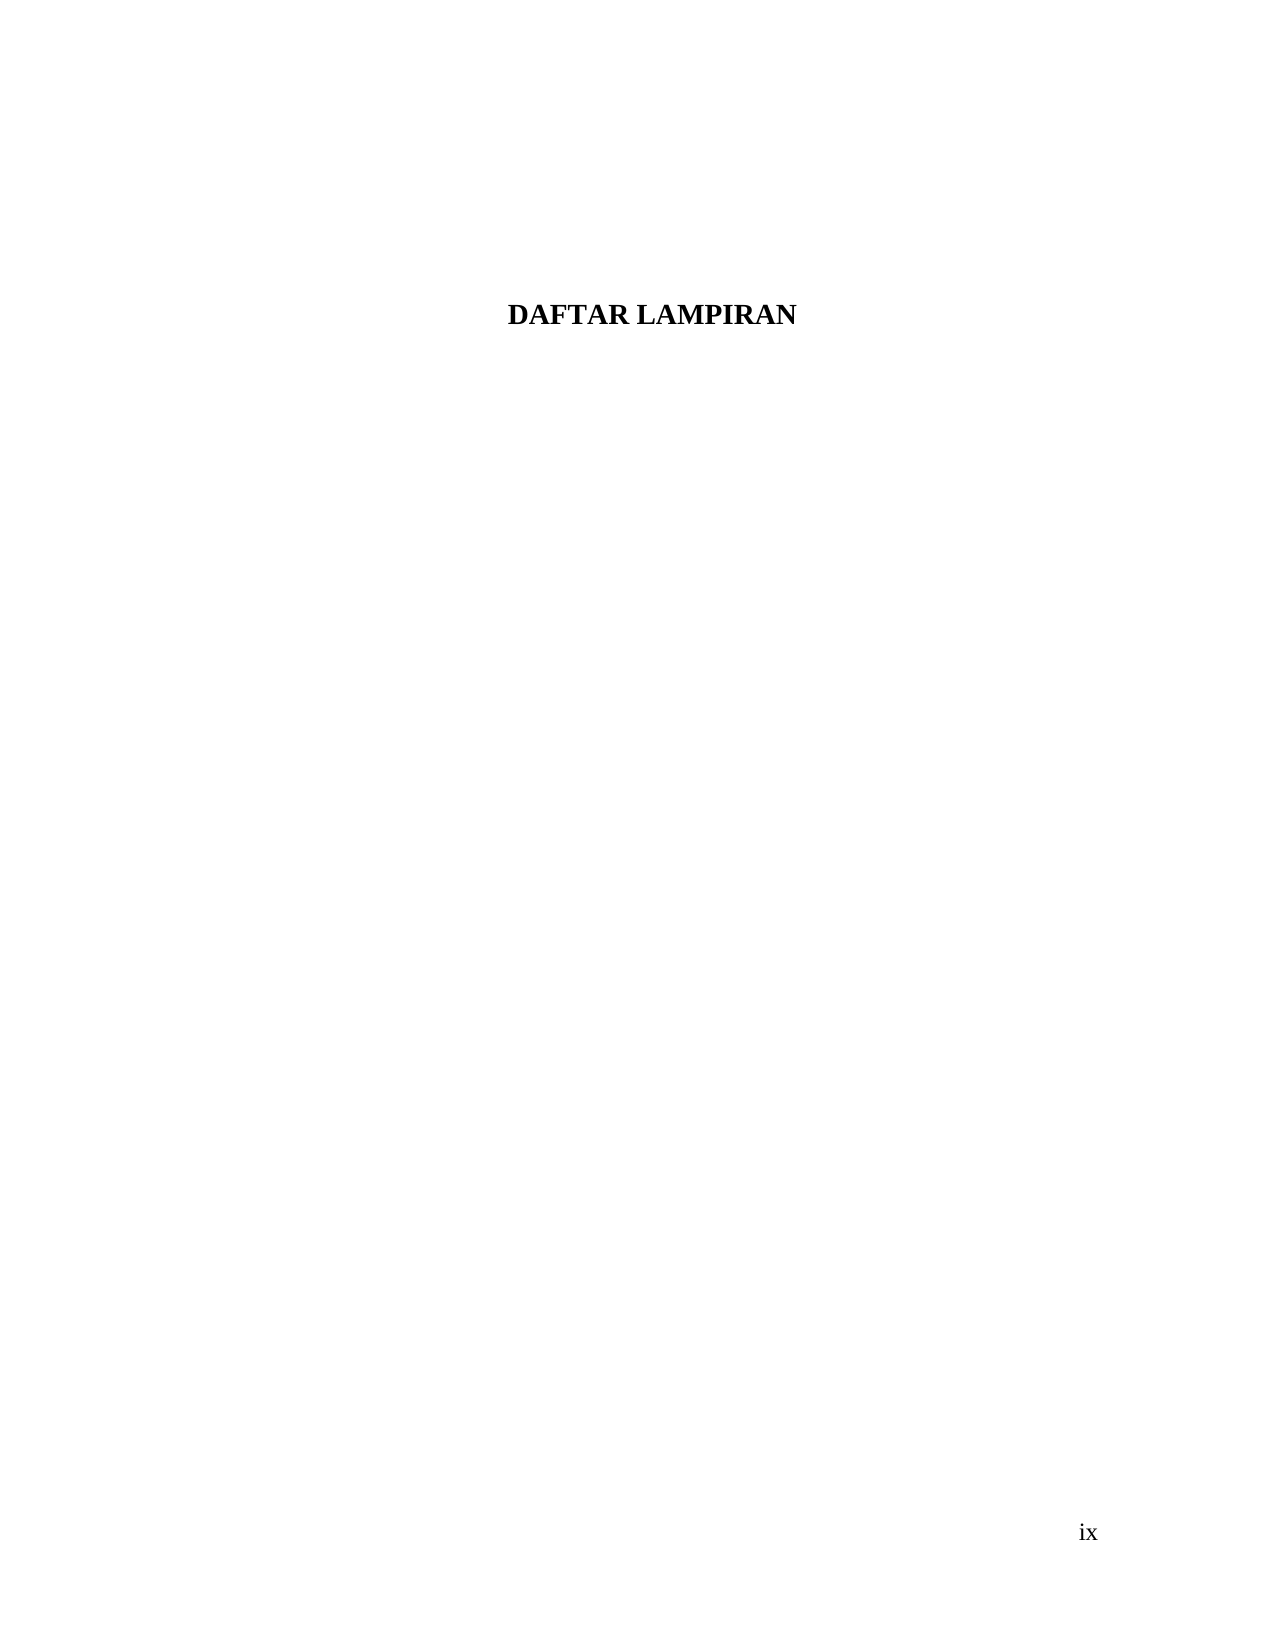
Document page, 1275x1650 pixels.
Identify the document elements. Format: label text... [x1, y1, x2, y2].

subtitle DAFTAR LAMPIRAN [207, 297, 1098, 330]
